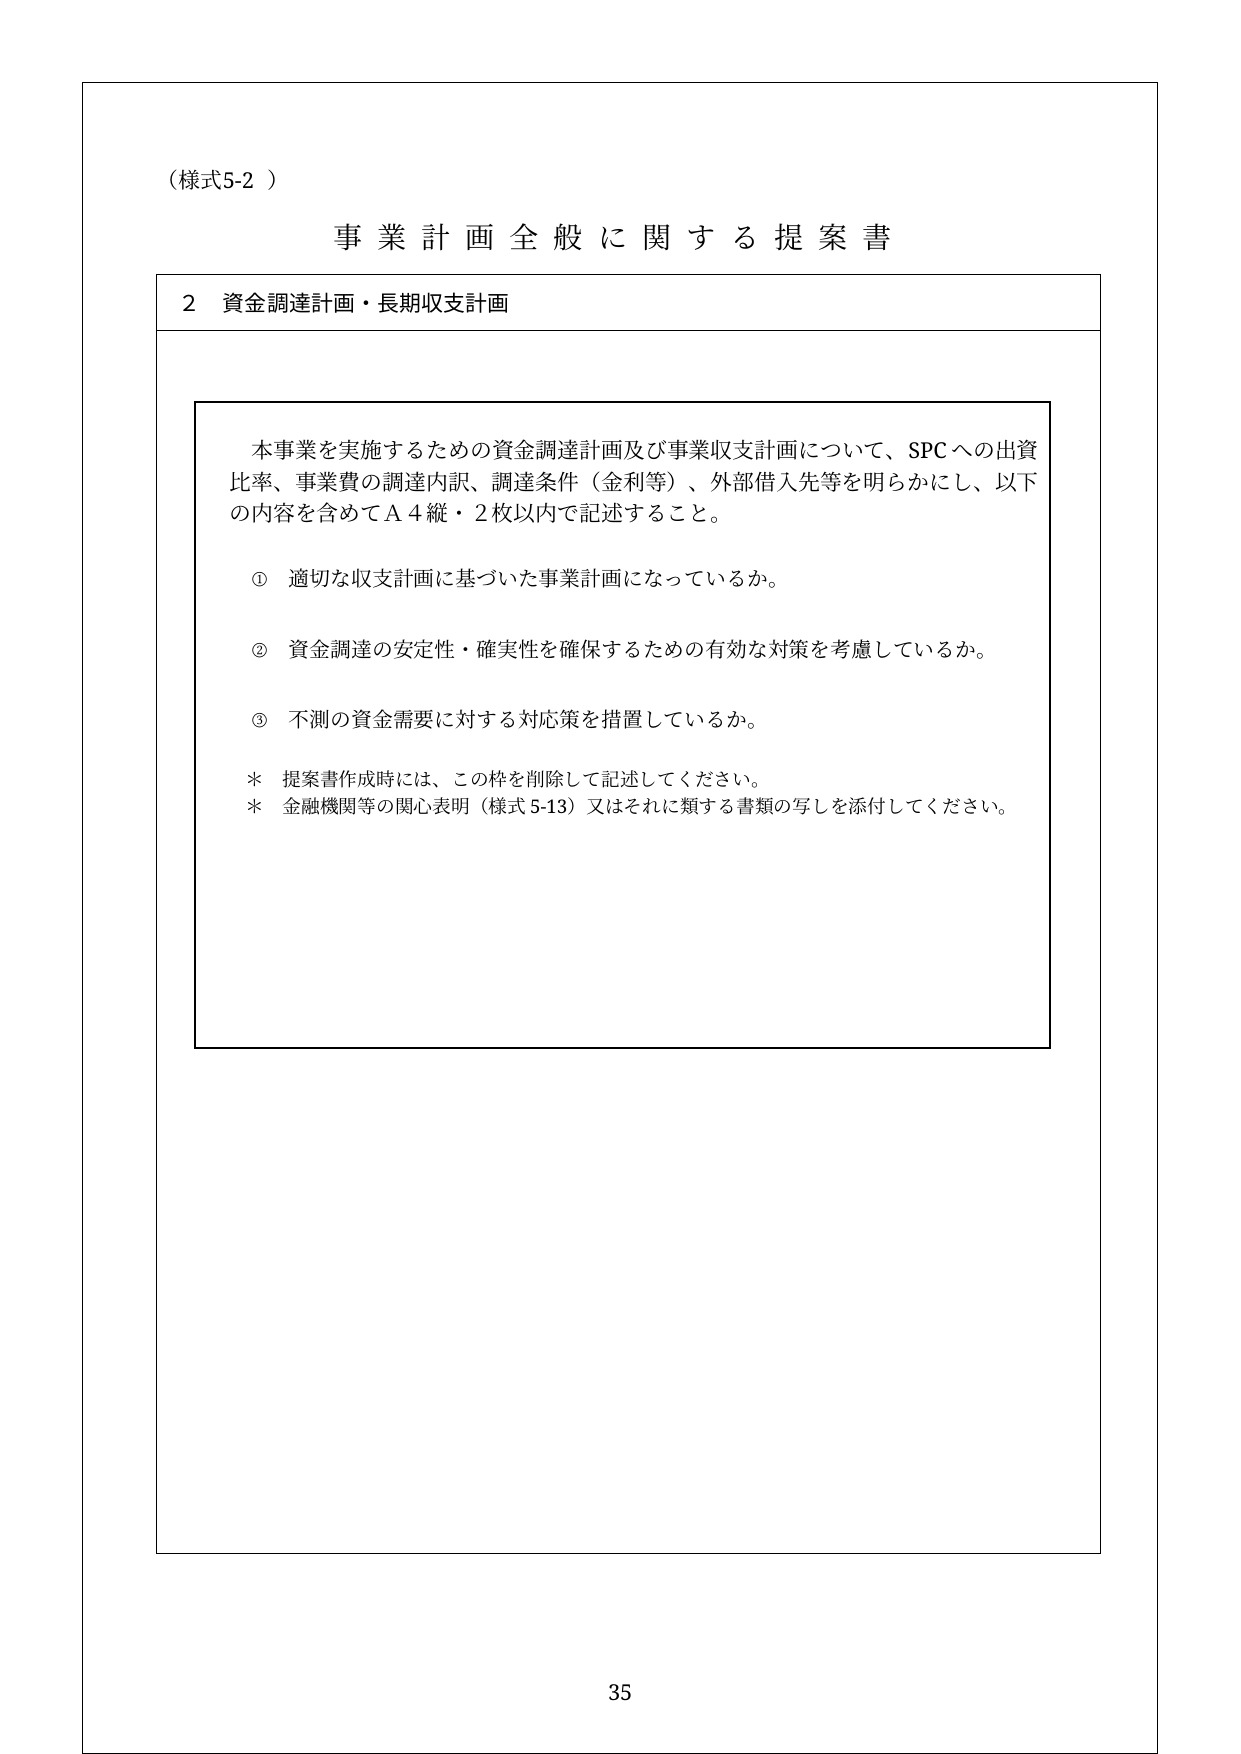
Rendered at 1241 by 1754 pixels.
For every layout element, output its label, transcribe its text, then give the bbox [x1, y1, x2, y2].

table_cell [157, 331, 1100, 1553]
table_header ２ 資金調達計画・長期収支計画 [157, 275, 1100, 329]
subtitle （様式5-2） [156, 160, 1084, 198]
text 事業計画全般に関する提案書 [156, 198, 1084, 273]
